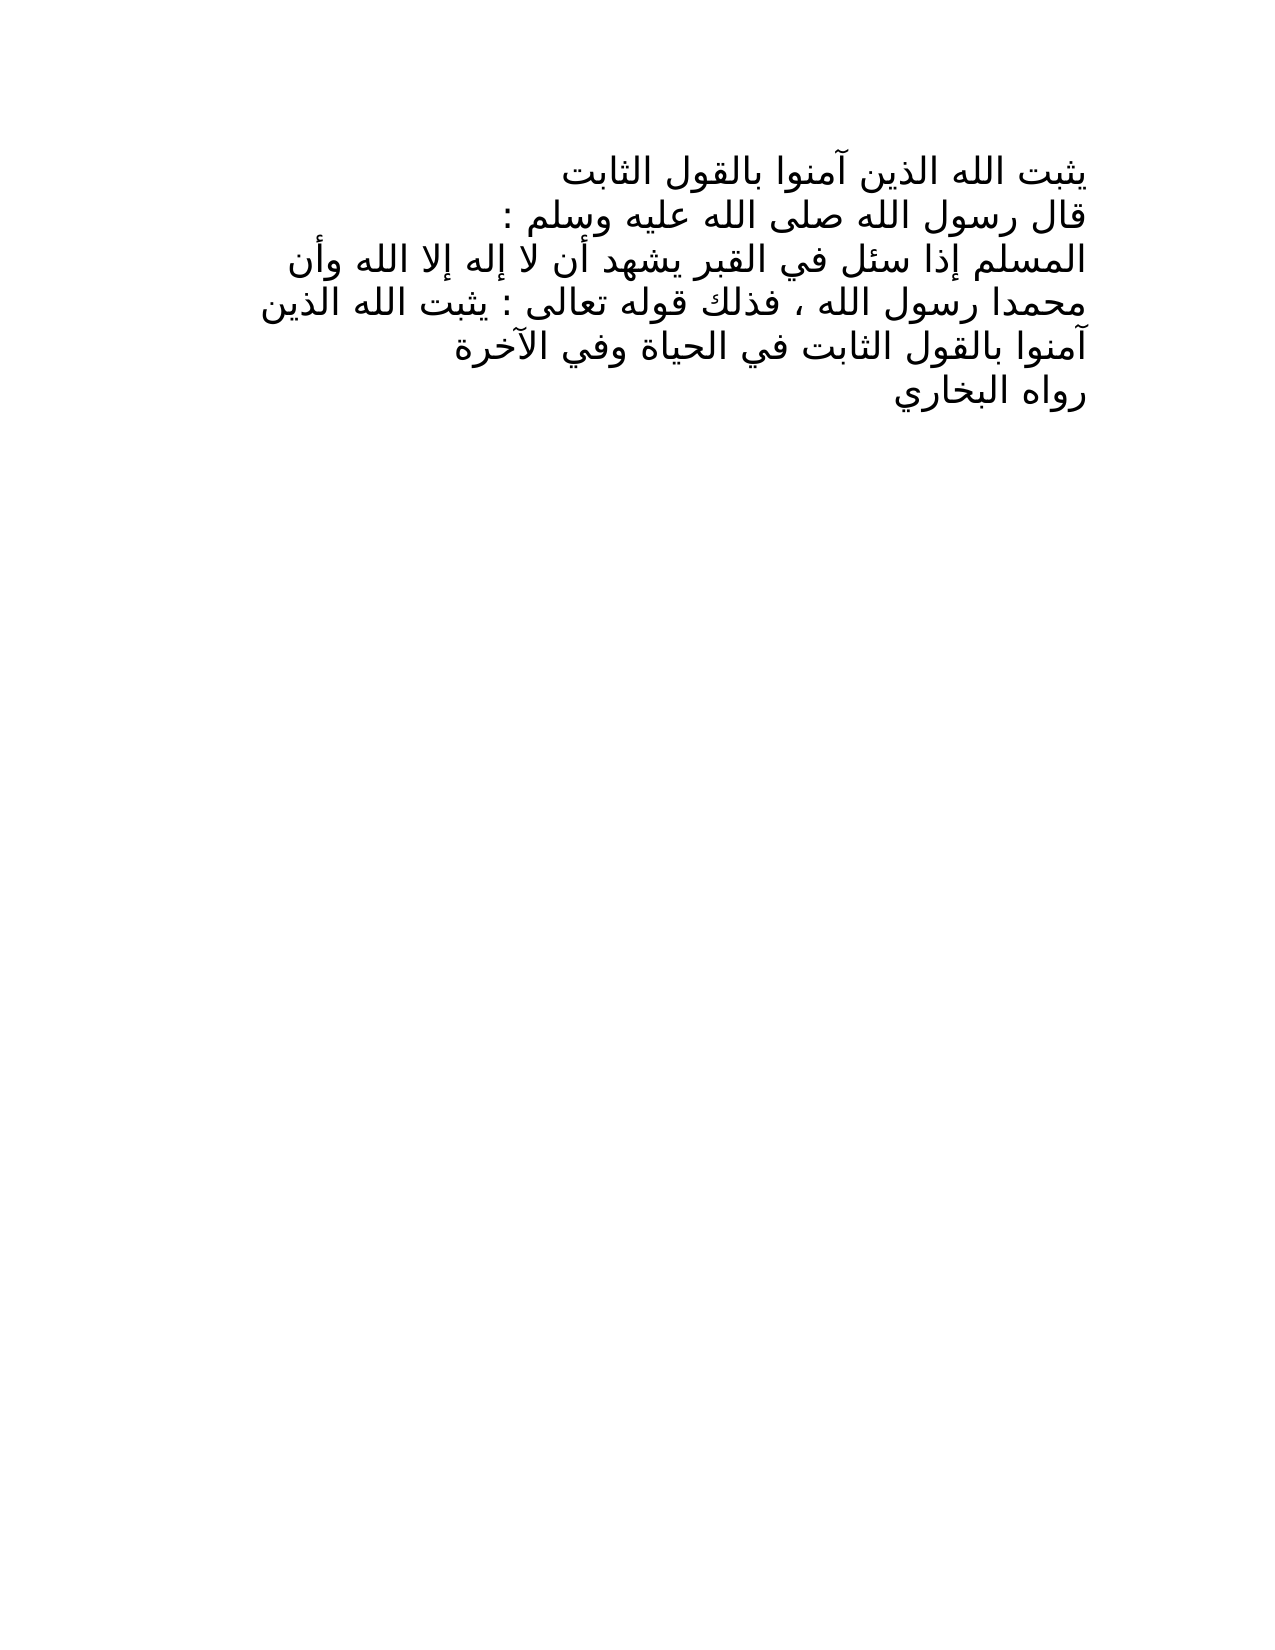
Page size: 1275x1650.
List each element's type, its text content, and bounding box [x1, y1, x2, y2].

text يثبت الله الذين آمنوا بالقول الثابت [187, 150, 1087, 194]
text رواه البخاري [187, 368, 1087, 412]
text قال رسول الله صلى الله عليه وسلم : [187, 194, 1087, 237]
text المسلم إذا سئل في القبر يشهد أن لا إله إلا الله وأن محمدا رسول الله ، فذلك قوله تعالى : يثبت الله الذين آمنوا بالقول الثابت في الحياة وفي الآخرة [187, 237, 1087, 368]
